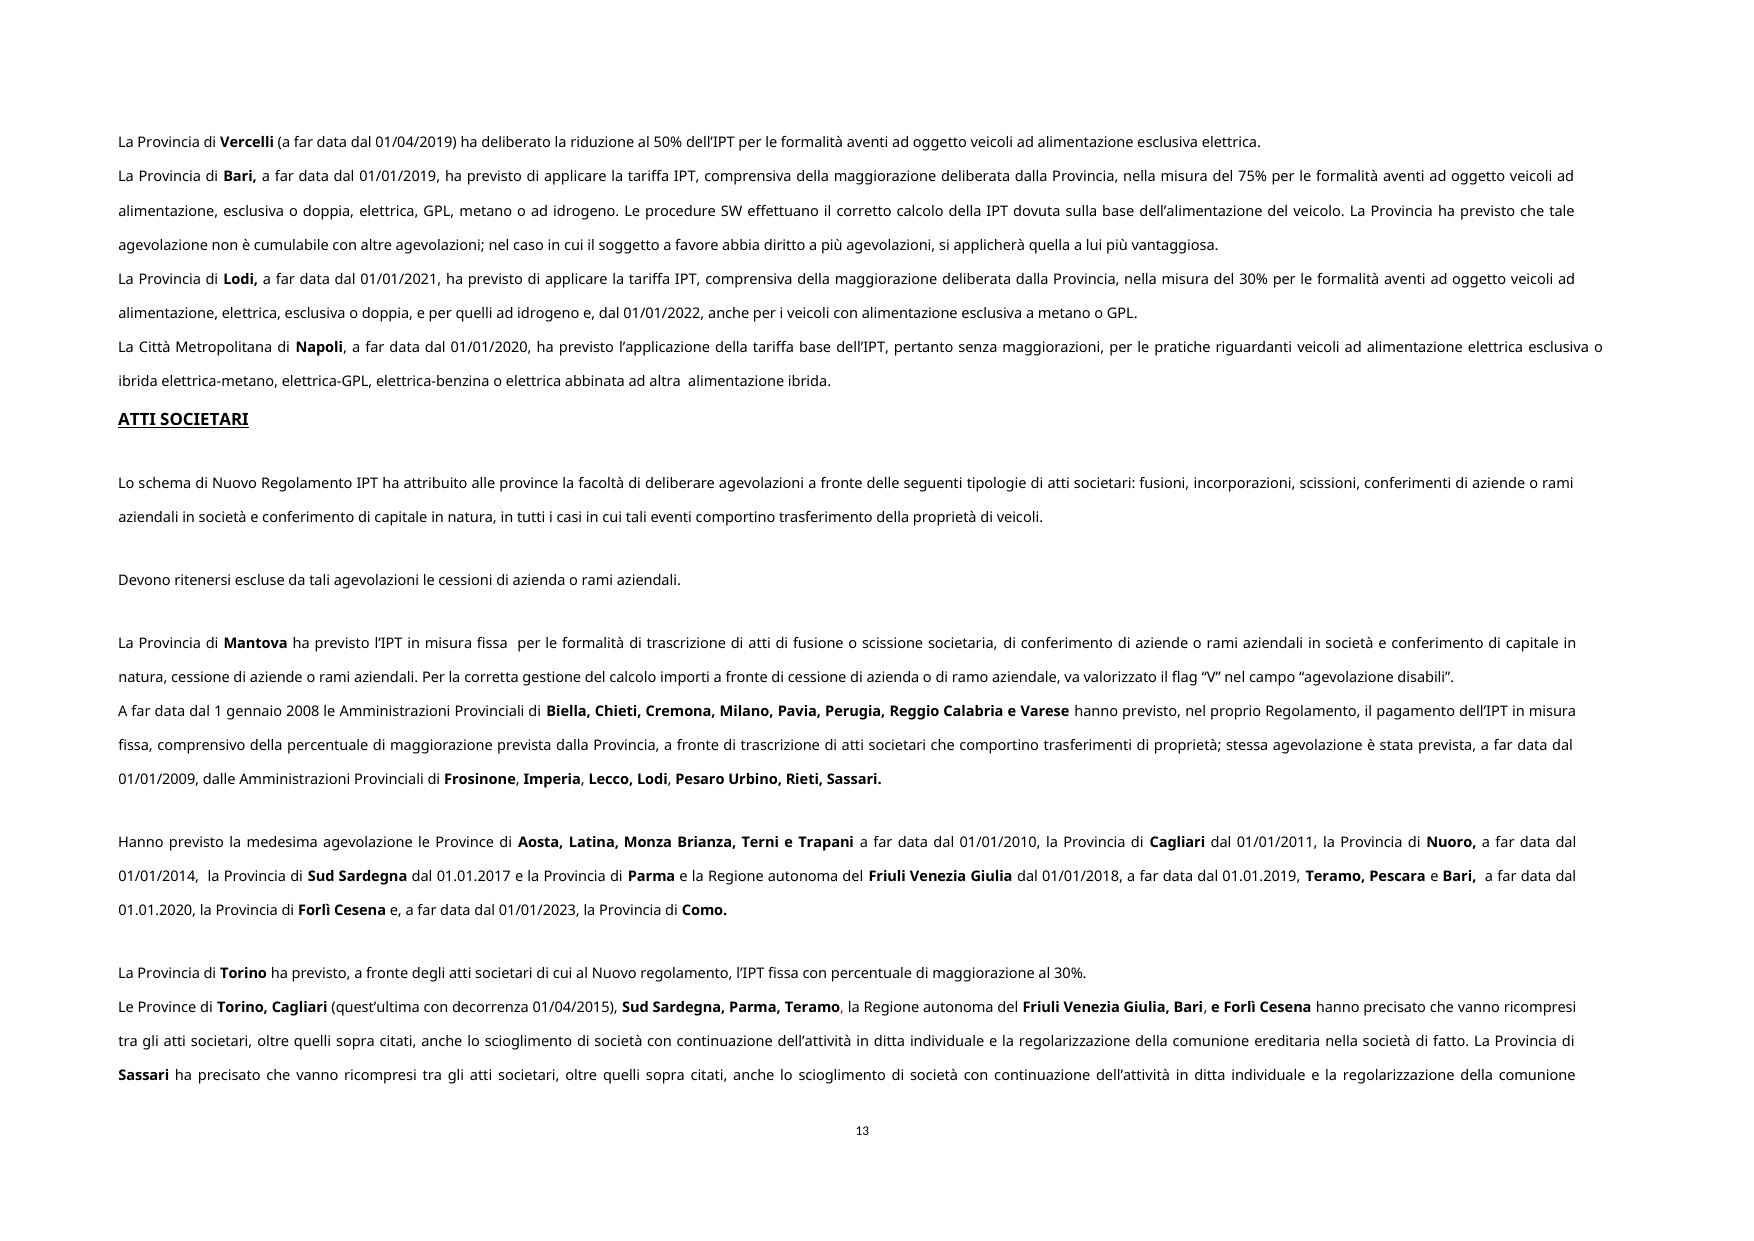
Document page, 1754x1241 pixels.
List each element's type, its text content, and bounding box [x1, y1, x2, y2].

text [118, 983, 1577, 1085]
text La Città Metropolitana di Napoli, a far data dal 01/01/2020, ha previsto l’applicazione della tariffa base dell’IPT, pertanto senza maggiorazioni, per le pratiche riguardanti veicoli ad alimentazione elettrica esclusiva o ibrida elettrica-metano, elettrica-GPL, elettrica-benzina o elettrica abbinata ad altra alimentazione ibrida. [118, 322, 1606, 391]
text La Provincia di Bari, a far data dal 01/01/2019, ha previsto di applicare la tariffa IPT, comprensiva della maggiorazione deliberata dalla Provincia, nella misura del 75% per le formalità aventi ad oggetto veicoli ad alimentazione, esclusiva o doppia, elettrica, GPL, metano o ad idrogeno. Le procedure SW effettuano il corretto calcolo della IPT dovuta sulla base dell’alimentazione del veicolo. La Provincia ha previsto che tale agevolazione non è cumulabile con altre agevolazioni; nel caso in cui il soggetto a favore abbia diritto a più agevolazioni, si applicherà quella a lui più vantaggiosa. [118, 152, 1577, 254]
text A far data dal 1 gennaio 2008 le Amministrazioni Provinciali di Biella, Chieti, Cremona, Milano, Pavia, Perugia, Reggio Calabria e Varese hanno previsto, nel proprio Regolamento, il pagamento dell’IPT in misura fissa, comprensivo della percentuale di maggiorazione prevista dalla Provincia, a fronte di trascrizione di atti societari che comportino trasferimenti di proprietà; stessa agevolazione è stata prevista, a far data dal 01/01/2009, dalle Amministrazioni Provinciali di Frosinone, Imperia, Lecco, Lodi, Pesaro Urbino, Rieti, Sassari. [118, 687, 1577, 789]
text ATTI SOCIETARI [118, 391, 1577, 430]
text La Provincia di Torino ha previsto, a fronte degli atti societari di cui al Nuovo regolamento, l’IPT fissa con percentuale di maggiorazione al 30%. [118, 949, 1577, 983]
text Hanno previsto la medesima agevolazione le Province di Aosta, Latina, Monza Brianza, Terni e Trapani a far data dal 01/01/2010, la Provincia di Cagliari dal 01/01/2011, la Provincia di Nuoro, a far data dal 01/01/2014, la Provincia di Sud Sardegna dal 01.01.2017 e la Provincia di Parma e la Regione autonoma del Friuli Venezia Giulia dal 01/01/2018, a far data dal 01.01.2019, Teramo, Pescara e Bari, a far data dal 01.01.2020, la Provincia di Forlì Cesena e, a far data dal 01/01/2023, la Provincia di Como. [118, 818, 1577, 920]
text Devono ritenersi escluse da tali agevolazioni le cessioni di azienda o rami aziendali. [118, 556, 1577, 590]
text La Provincia di Mantova ha previsto l’IPT in misura fissa per le formalità di trascrizione di atti di fusione o scissione societaria, di conferimento di aziende o rami aziendali in società e conferimento di capitale in natura, cessione di aziende o rami aziendali. Per la corretta gestione del calcolo importi a fronte di cessione di azienda o di ramo aziendale, va valorizzato il flag “V” nel campo “agevolazione disabili”. [118, 619, 1577, 687]
text La Provincia di Vercelli (a far data dal 01/04/2019) ha deliberato la riduzione al 50% dell’IPT per le formalità aventi ad oggetto veicoli ad alimentazione esclusiva elettrica. [118, 118, 1577, 152]
text Lo schema di Nuovo Regolamento IPT ha attribuito alle province la facoltà di deliberare agevolazioni a fronte delle seguenti tipologie di atti societari: fusioni, incorporazioni, scissioni, conferimenti di aziende o rami aziendali in società e conferimento di capitale in natura, in tutti i casi in cui tali eventi comportino trasferimento della proprietà di veicoli. [118, 459, 1577, 527]
text La Provincia di Lodi, a far data dal 01/01/2021, ha previsto di applicare la tariffa IPT, comprensiva della maggiorazione deliberata dalla Provincia, nella misura del 30% per le formalità aventi ad oggetto veicoli ad alimentazione, elettrica, esclusiva o doppia, e per quelli ad idrogeno e, dal 01/01/2022, anche per i veicoli con alimentazione esclusiva a metano o GPL. [118, 254, 1577, 322]
